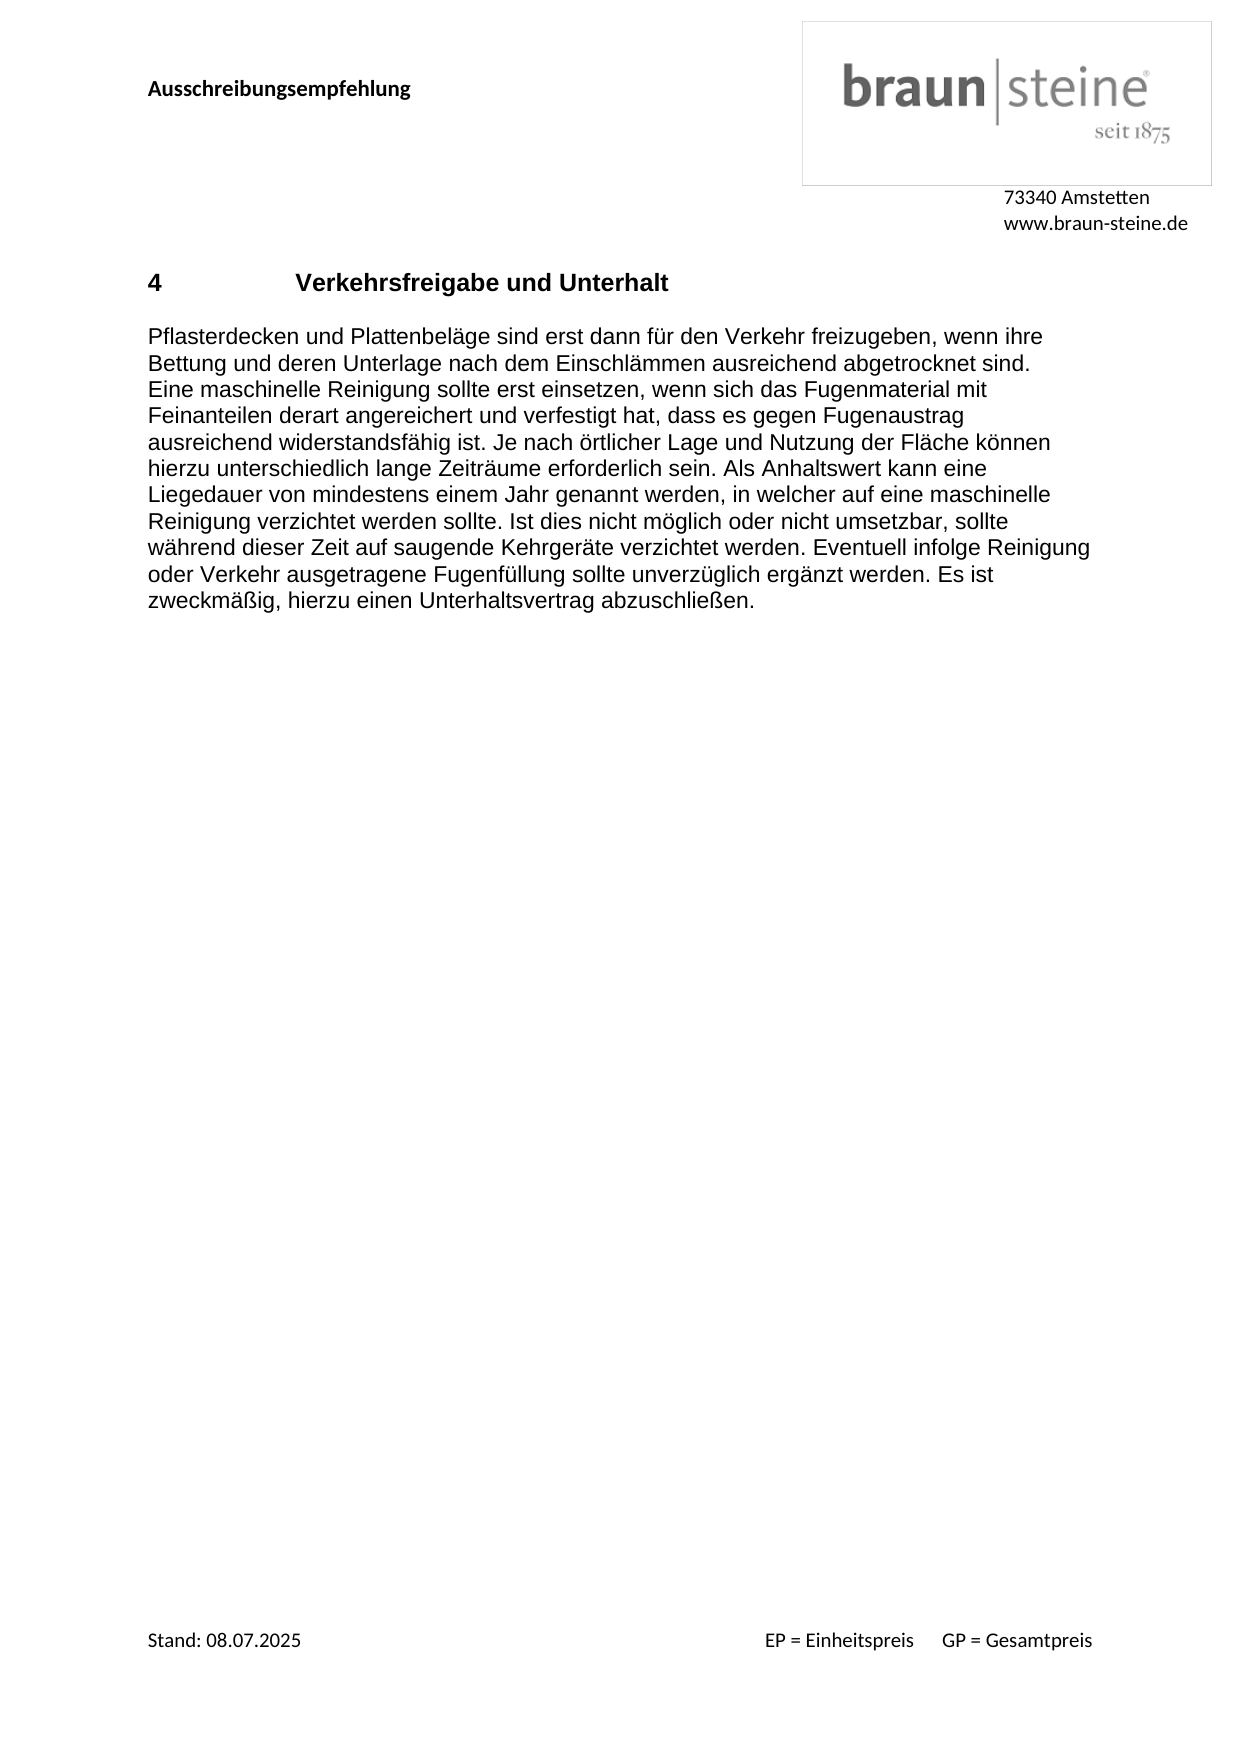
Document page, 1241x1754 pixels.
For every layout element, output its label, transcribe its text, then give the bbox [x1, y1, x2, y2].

text Eine maschinelle Reinigung sollte erst einsetzen, wenn sich das Fugenmaterial mit Feinanteilen derart angereichert und verfestigt hat, dass es gegen Fugenaustrag ausreichend widerstandsfähig ist. Je nach örtlicher Lage und Nutzung der Fläche können hierzu unterschiedlich lange Zeiträume erforderlich sein. Als Anhaltswert kann eine Liegedauer von mindestens einem Jahr genannt werden, in welcher auf eine maschinelle Reinigung verzichtet werden sollte. Ist dies nicht möglich oder nicht umsetzbar, sollte während dieser Zeit auf saugende Kehrgeräte verzichtet werden. Eventuell infolge Reinigung oder Verkehr ausgetragene Fugenfüllung sollte unverzüglich ergänzt werden. Es ist zweckmäßig, hierzu einen Unterhaltsvertrag abzuschließen. [148, 376, 1093, 613]
picture [793, 12, 1218, 191]
text 4 Verkehrsfreigabe und Unterhalt [148, 268, 1093, 297]
text Pflasterdecken und Plattenbeläge sind erst dann für den Verkehr freizugeben, wenn ihre Bettung und deren Unterlage nach dem Einschlämmen ausreichend abgetrocknet sind. [148, 323, 1093, 376]
